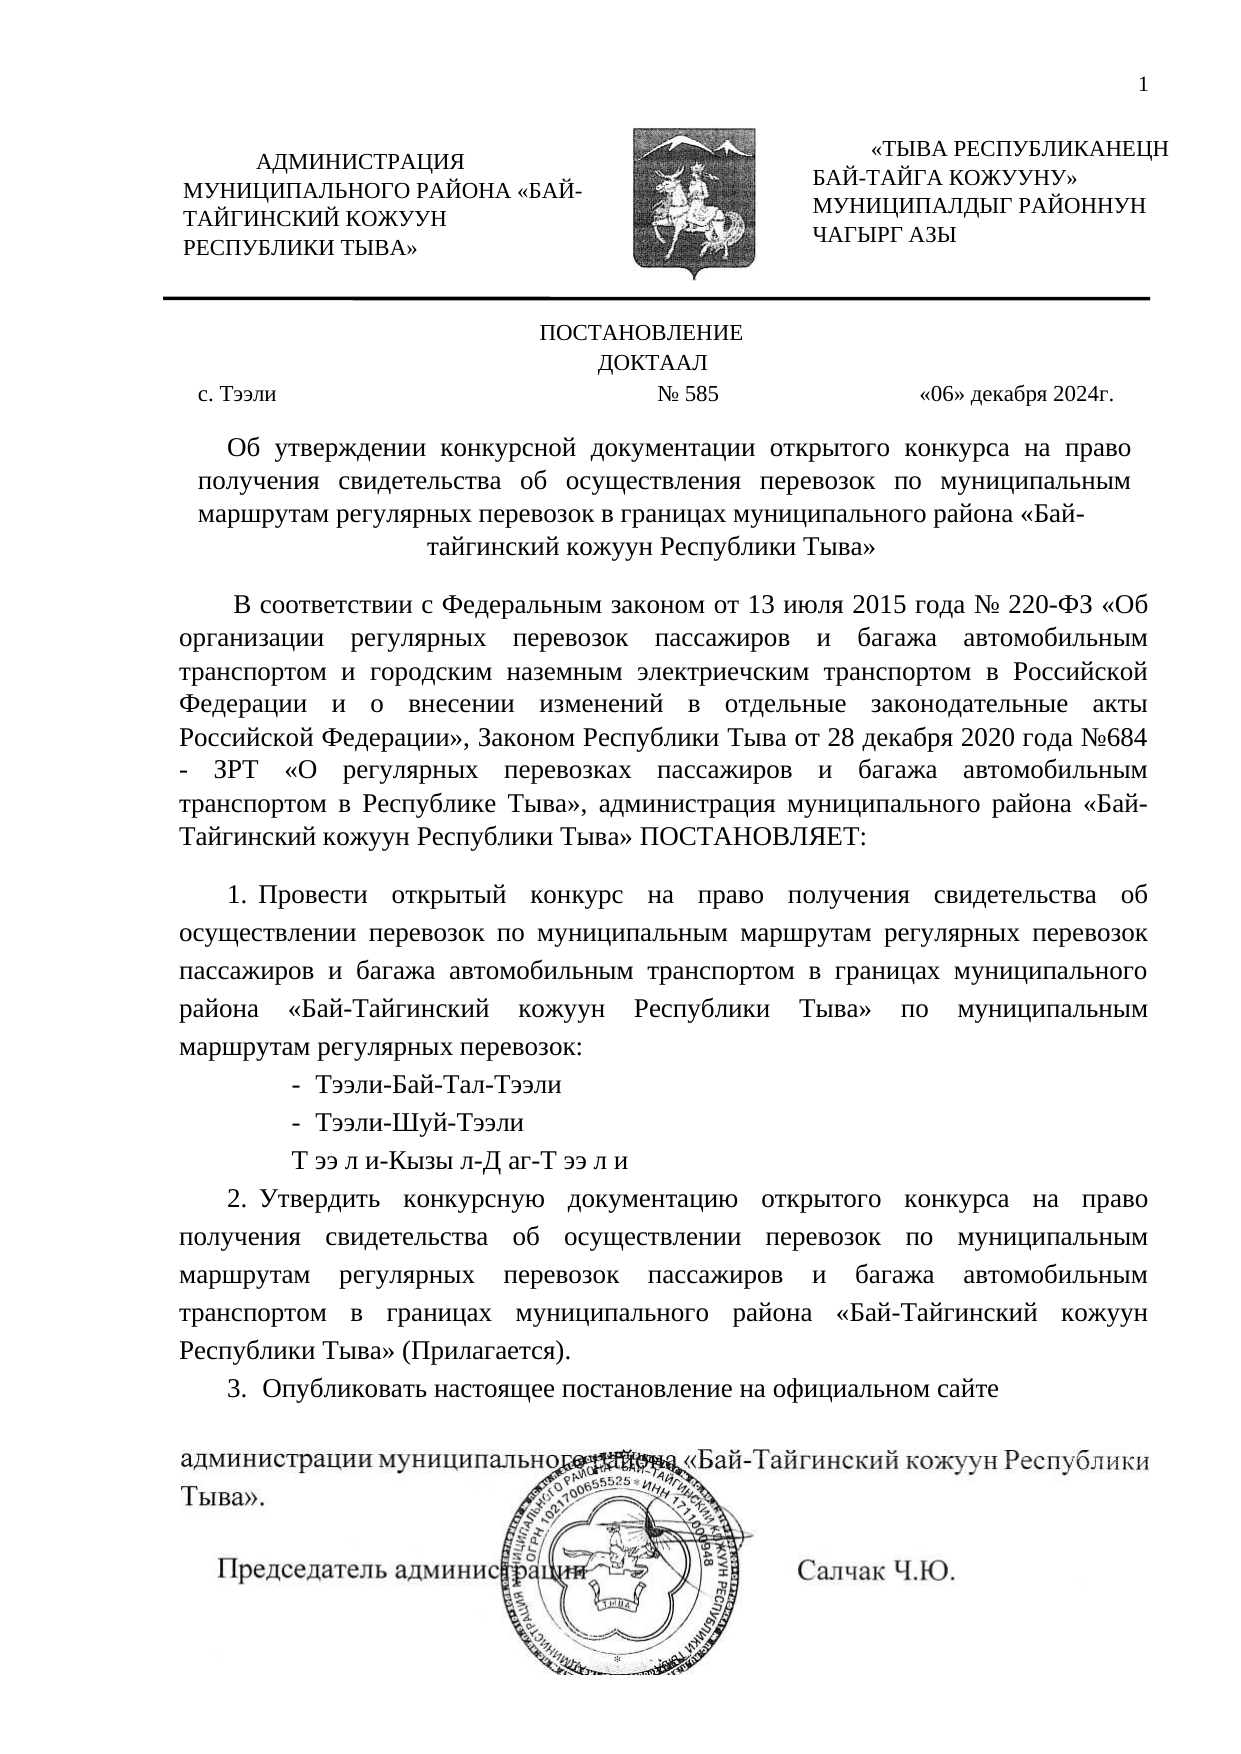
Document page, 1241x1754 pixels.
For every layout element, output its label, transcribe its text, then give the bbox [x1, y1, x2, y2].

text АДМИНИСТРАЦИЯ МУНИЦИПАЛЬНОГО РАЙОНА «БАЙ-ТАЙГИНСКИЙ КОЖУУН РЕСПУБЛИКИ ТЫВА» [183, 147, 599, 261]
list Опубликовать настоящее постановление на официальном сайте [179, 1367, 1205, 1405]
text тайгинский кожуун Республики Тыва» [427, 529, 1205, 562]
list Тээли-Шуй-Тээли [291, 1101, 1205, 1139]
text «ТЫВА РЕСПУБЛИКАНЕЦН БАЙ-ТАЙГА КОЖУУНУ» МУНИЦИПАЛДЫГ РАЙОННУН ЧАГЫРГ АЗЫ [812, 134, 1205, 248]
list Тээли-Бай-Тал-Тээли [291, 1063, 1205, 1101]
text с. Тээли № 585 «06» декабря 2024г. [198, 377, 1205, 407]
text ПОСТАНОВЛЕНИЕ [539, 316, 1205, 346]
list Утвердить конкурсную документацию открытого конкурса на право получения свидетельства об осуществлении перевозок по муниципальным маршрутам регулярных перевозок пассажиров и багажа автомобильным транспортом в границах муниципального района «Бай-Тайгинский кожуун Республики Тыва» (Прилагается). [179, 1177, 1149, 1367]
picture [632, 127, 758, 281]
picture [181, 1449, 1149, 1675]
text В соответствии с Федеральным законом от 13 июля 2015 года № 220-ФЗ «Об организации регулярных перевозок пассажиров и багажа автомобильным транспортом и городским наземным электриечским транспортом в Российской Федерации и о внесении изменений в отдельные законодательные акты Российской Федерации», Законом Республики Тыва от 28 декабря 2020 года №684 - ЗРТ «О регулярных перевозках пассажиров и багажа автомобильным транспортом в Республике Тыва», администрация муниципального района «Бай-Тайгинский кожуун Республики Тыва» ПОСТАНОВЛЯЕТ: [179, 587, 1149, 852]
list Провести открытый конкурс на право получения свидетельства об осуществлении перевозок по муниципальным маршрутам регулярных перевозок пассажиров и багажа автомобильным транспортом в границах муниципального района «Бай-Тайгинский кожуун Республики Тыва» по муниципальным маршрутам регулярных перевозок: [179, 873, 1149, 1063]
text ДОКТААЛ [598, 346, 1205, 377]
text Об утверждении конкурсной документации открытого конкурса на право получения свидетельства об осуществления перевозок по муниципальным маршрутам регулярных перевозок в границах муниципального района «Бай- [198, 430, 1132, 529]
text Т ээ л и-Кызы л-Д аг-Т ээ л и [291, 1139, 1205, 1177]
